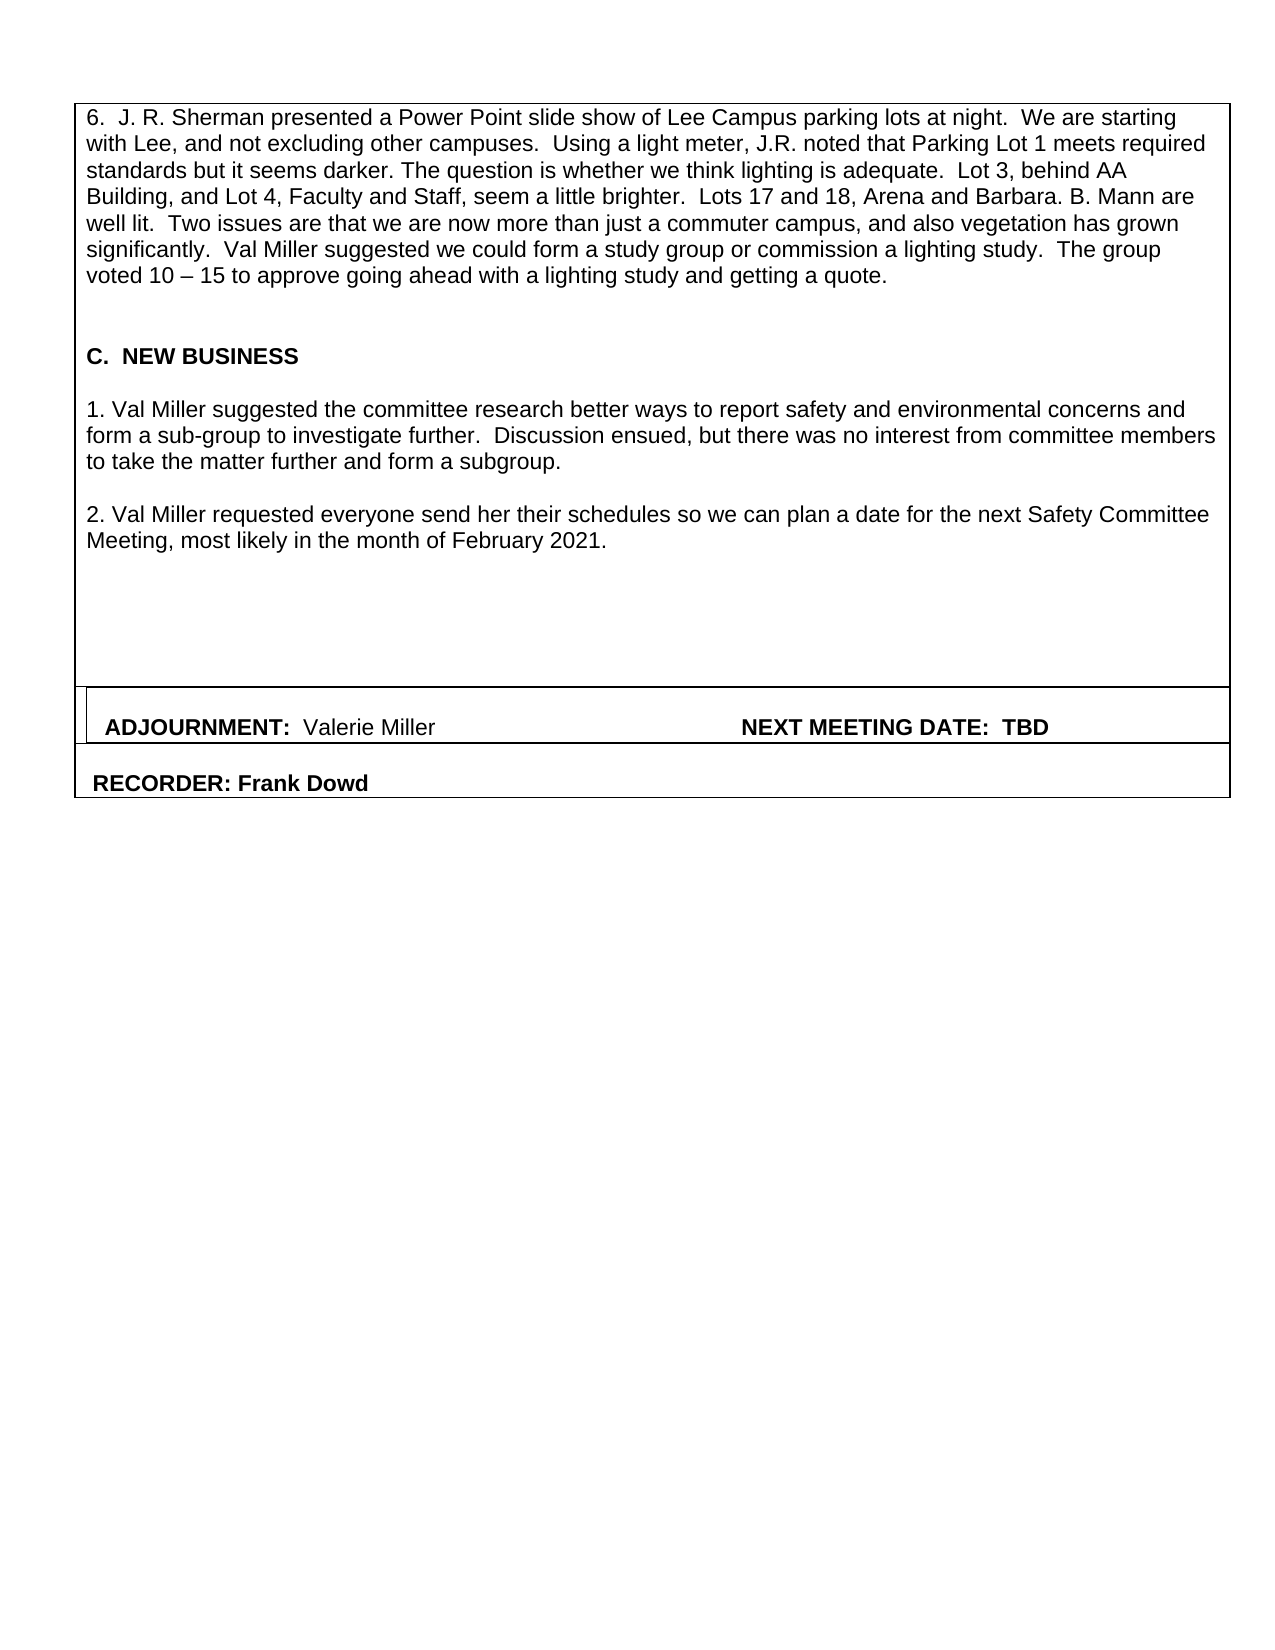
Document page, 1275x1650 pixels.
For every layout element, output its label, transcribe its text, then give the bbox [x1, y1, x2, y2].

table_cell [87, 688, 1229, 742]
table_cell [76, 104, 1229, 686]
table_cell [76, 687, 86, 743]
table_cell RECORDER: Frank Dowd [76, 744, 1229, 797]
